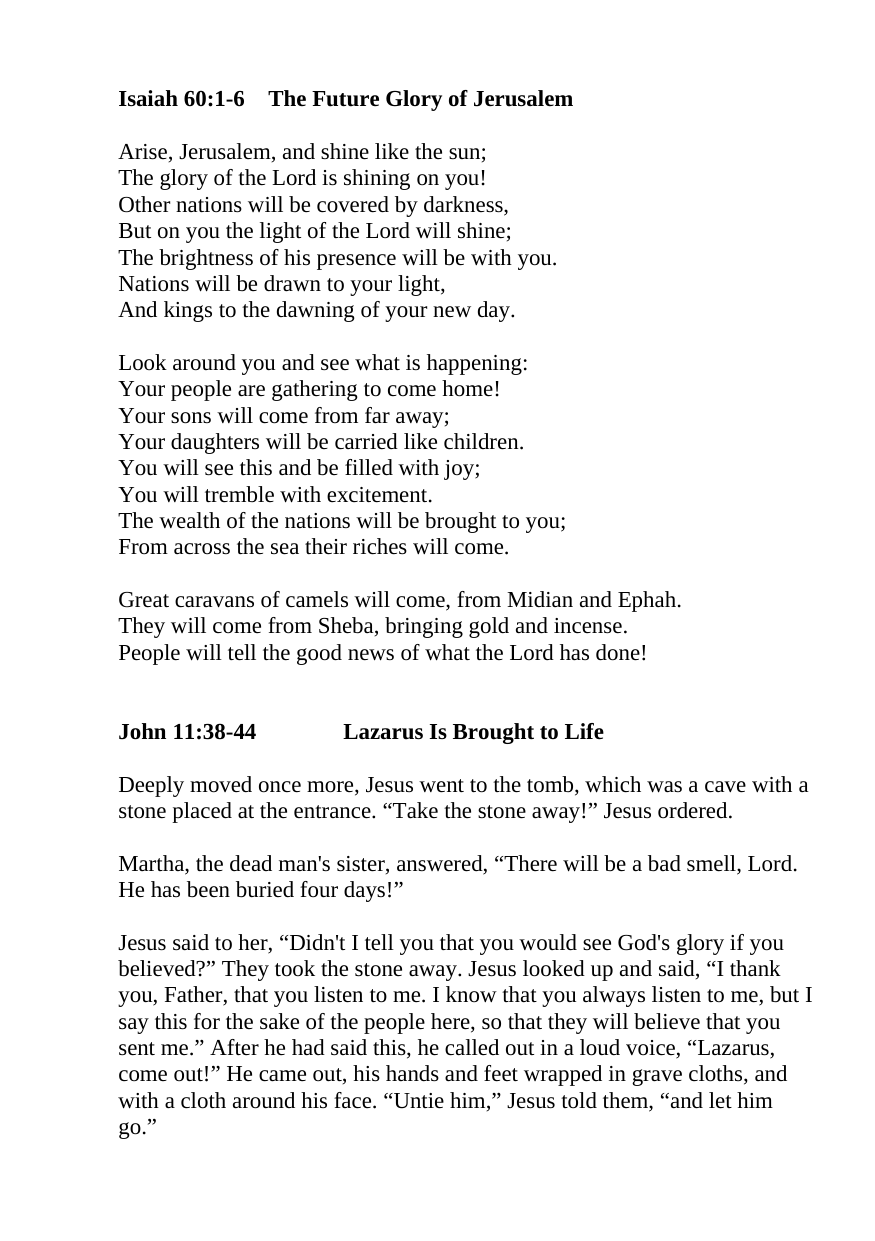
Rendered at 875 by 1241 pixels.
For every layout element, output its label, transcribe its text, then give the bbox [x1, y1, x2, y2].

text But on you the light of the Lord will shine; [118, 217, 815, 243]
text Arise, Jerusalem, and shine like the sun; [118, 138, 815, 164]
text The wealth of the nations will be brought to you; [118, 507, 815, 533]
text Great caravans of camels will come, from Midian and Ephah. [118, 586, 815, 612]
text From across the sea their riches will come. [118, 533, 815, 560]
text John 11:38-44 Lazarus Is Brought to Life [118, 718, 815, 744]
text Jesus said to her, “Didn't I tell you that you would see God's glory if you believed?” They took the stone away. Jesus looked up and said, “I thank you, Father, that you listen to me. I know that you always listen to me, but I say this for the sake of the people here, so that they will believe that you sent me.” After he had said this, he called out in a loud voice, “Lazarus, come out!” He came out, his hands and feet wrapped in grave cloths, and with a cloth around his face. “Untie him,” Jesus told them, “and let him go.” [118, 929, 815, 1139]
text Deeply moved once more, Jesus went to the tomb, which was a cave with a stone placed at the entrance. “Take the stone away!” Jesus ordered. [118, 771, 815, 823]
text And kings to the dawning of your new day. [118, 296, 815, 323]
text Martha, the dead man's sister, answered, “There will be a bad smell, Lord. He has been buried four days!” [118, 850, 815, 902]
text Your daughters will be carried like children. [118, 428, 815, 454]
text The glory of the Lord is shining on you! [118, 164, 815, 191]
text Other nations will be covered by darkness, [118, 191, 815, 217]
text Look around you and see what is happening: [118, 349, 815, 375]
text They will come from Sheba, bringing gold and incense. [118, 612, 815, 639]
text Isaiah 60:1-6 The Future Glory of Jerusalem [118, 85, 815, 112]
text Nations will be drawn to your light, [118, 270, 815, 296]
text You will tremble with excitement. [118, 481, 815, 507]
text The brightness of his presence will be with you. [118, 243, 815, 270]
text You will see this and be filled with joy; [118, 454, 815, 481]
text Your sons will come from far away; [118, 402, 815, 428]
text Your people are gathering to come home! [118, 375, 815, 402]
text People will tell the good news of what the Lord has done! [118, 639, 815, 665]
